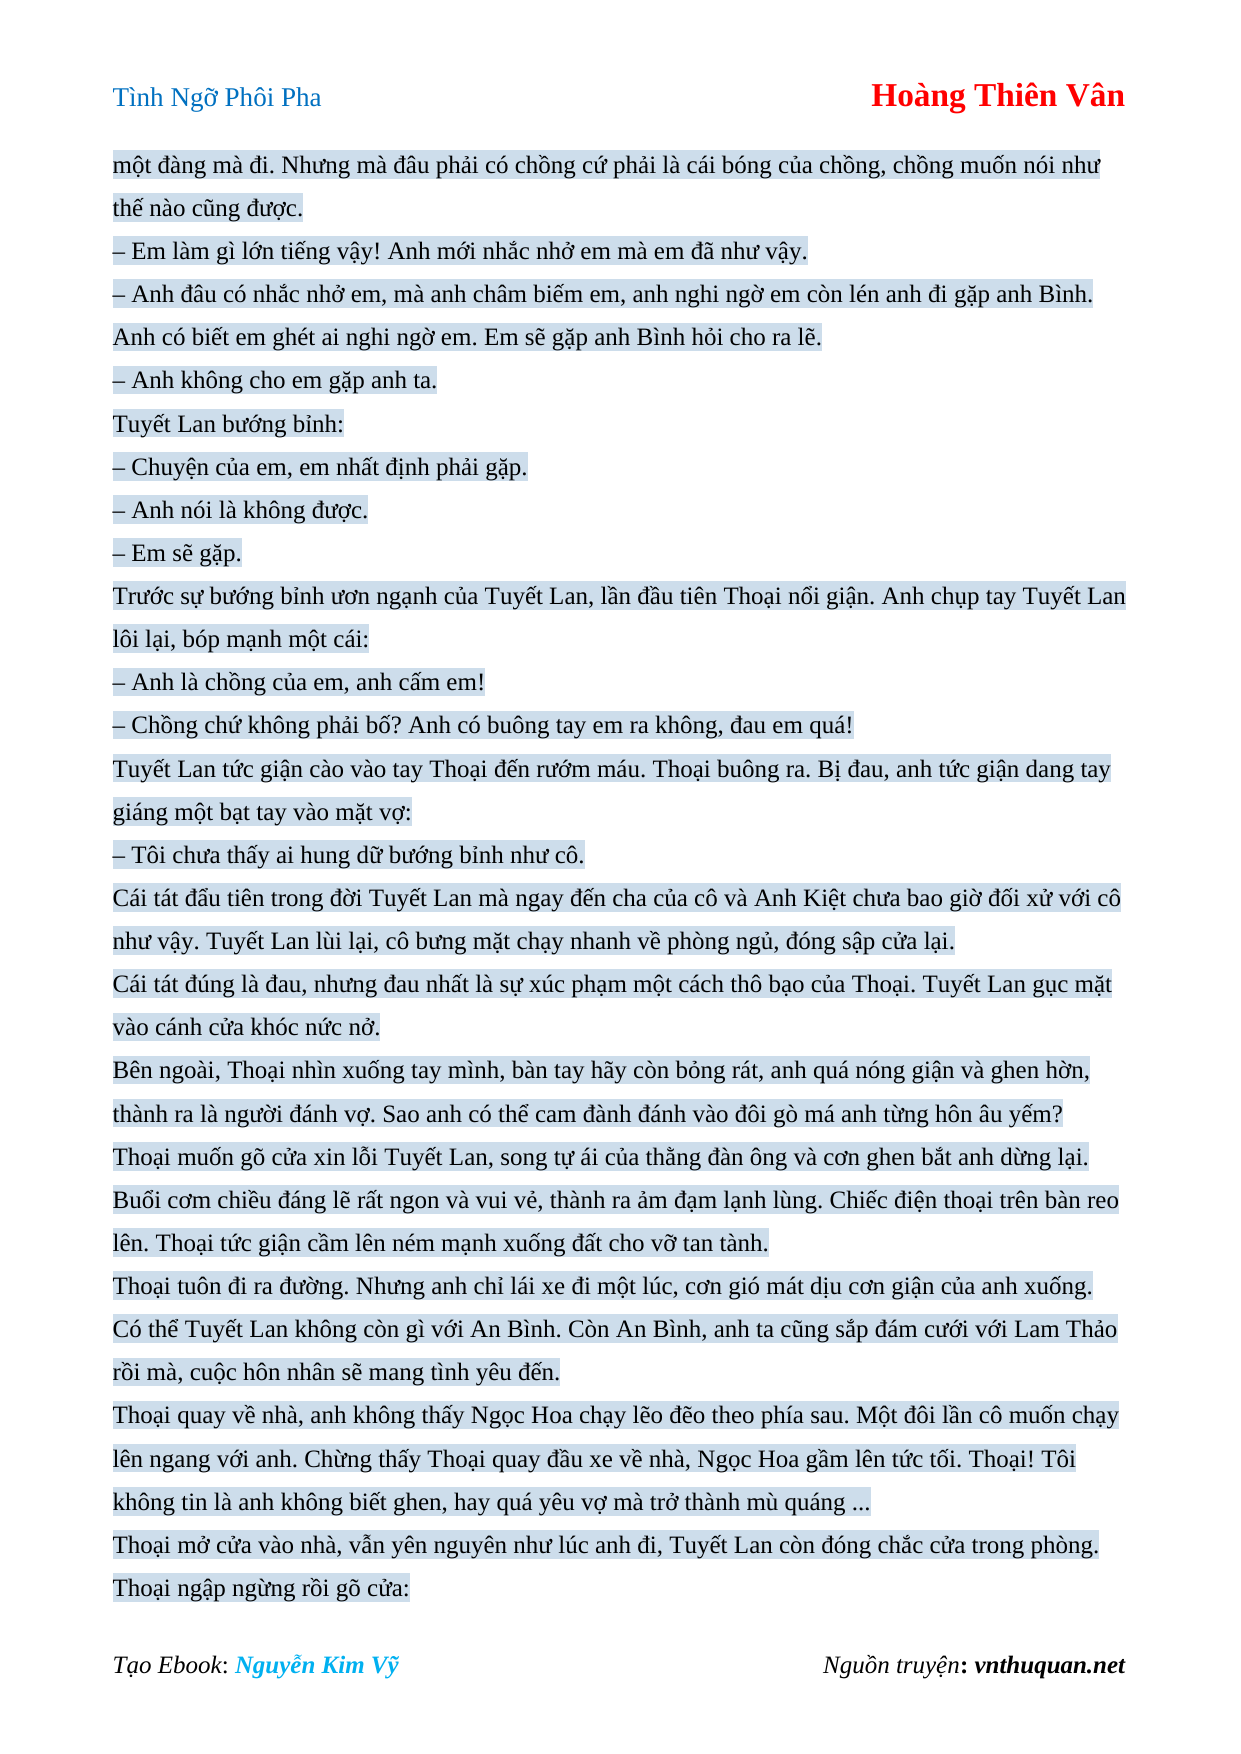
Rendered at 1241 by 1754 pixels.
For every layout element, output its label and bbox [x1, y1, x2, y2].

text [112, 150, 1128, 1602]
